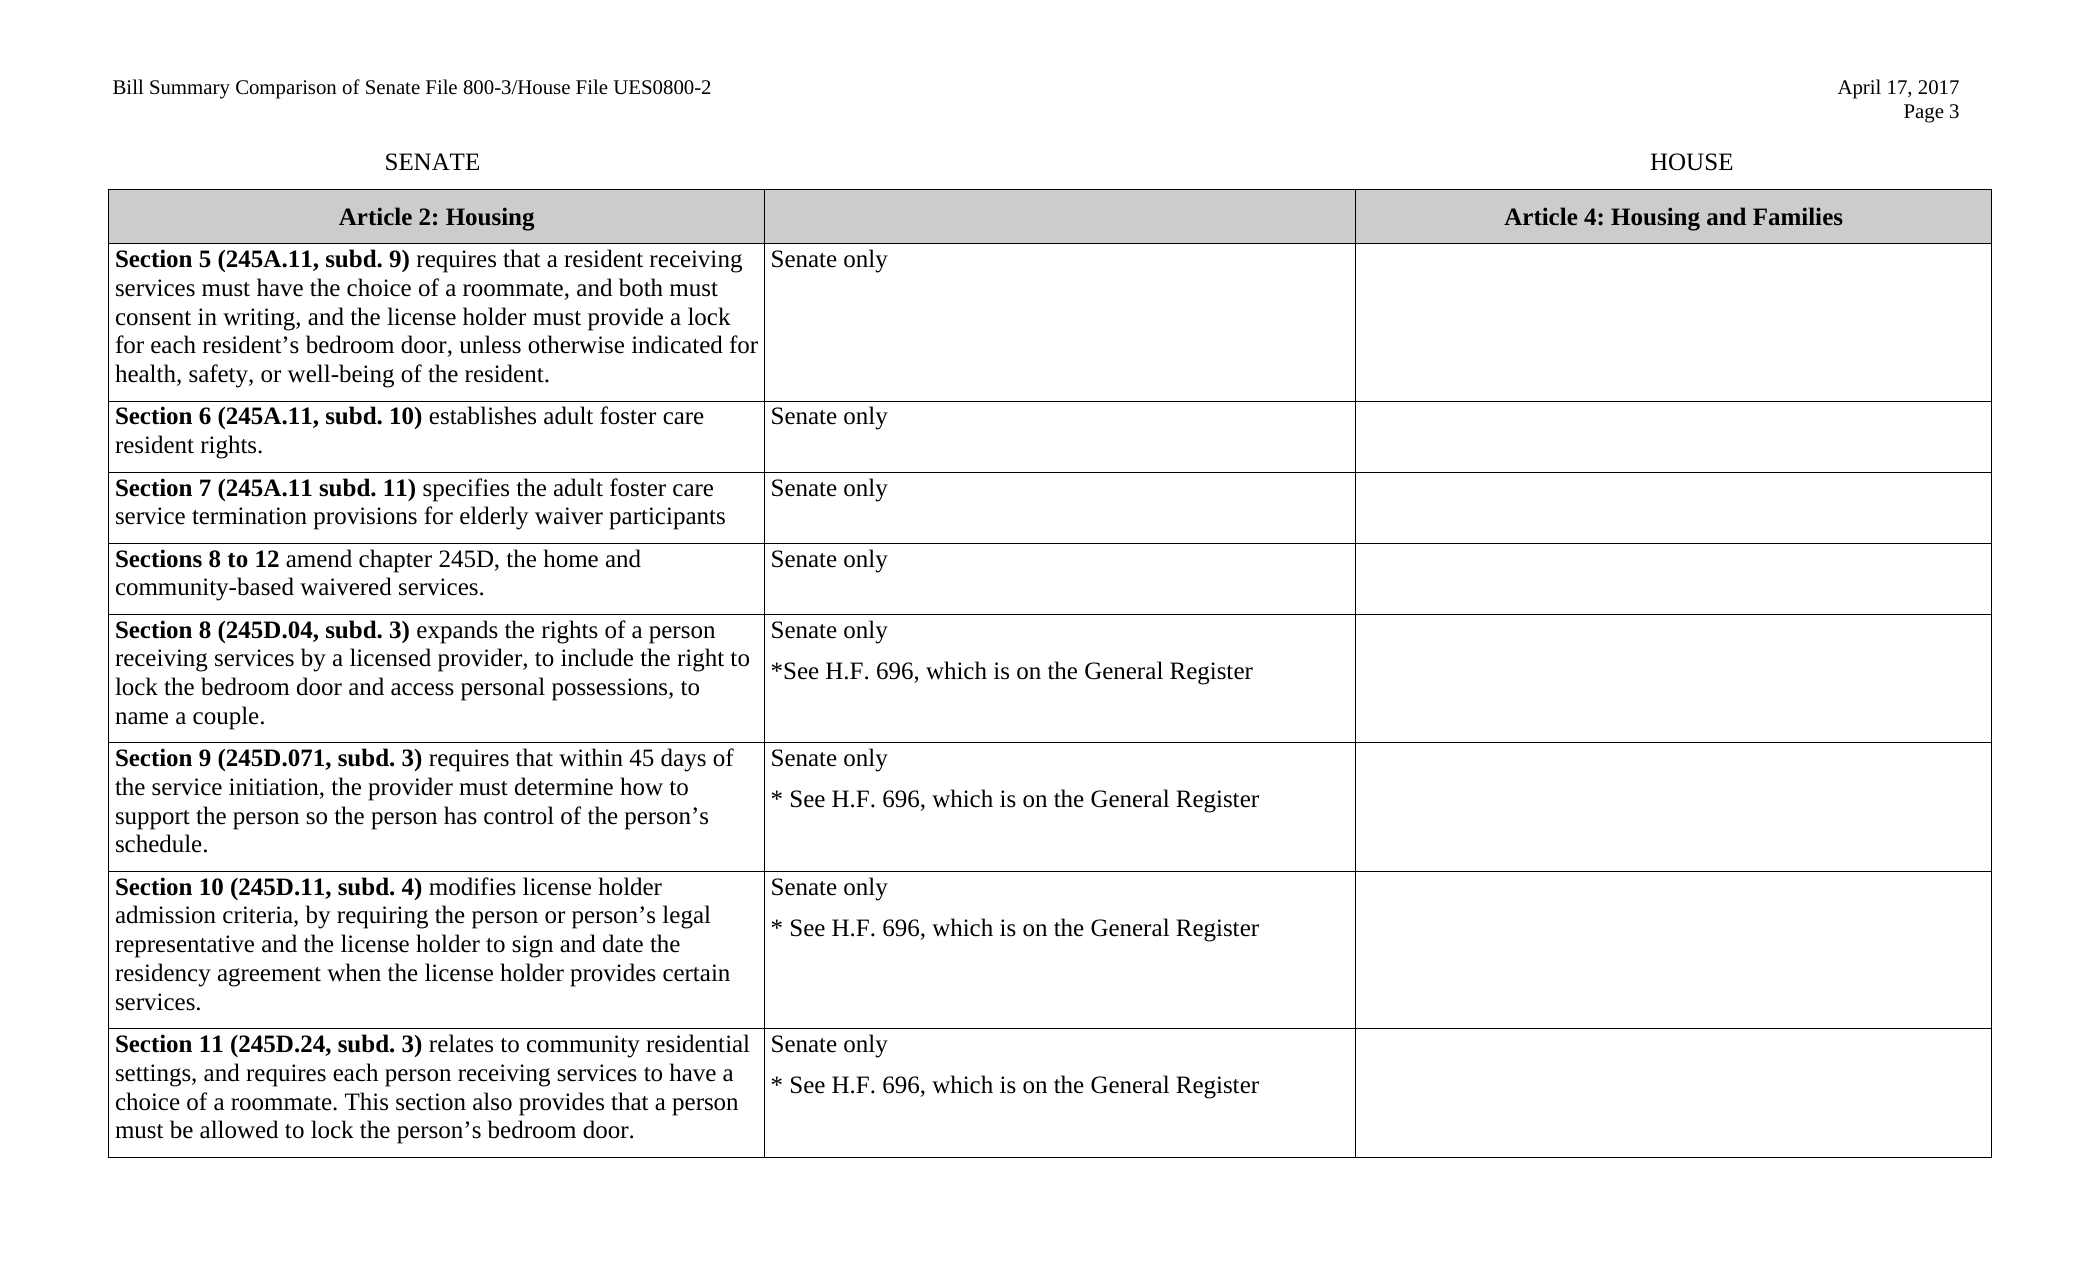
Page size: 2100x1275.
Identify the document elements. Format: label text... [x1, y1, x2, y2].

table_cell Senate only [765, 244, 1355, 401]
table_cell Senate only *See H.F. 696, which is on the General Register [765, 615, 1355, 742]
table_cell [1356, 544, 1991, 614]
table_cell Section 5 (245A.11, subd. 9) requires that a resident receiving services must have the choice of a roommate, and both must consent in writing, and the license holder must provide a lock for each resident’s bedroom door, unless otherwise indicated for health, safety, or well-being of the resident. [109, 244, 764, 401]
table_header Article 2: Housing [109, 190, 764, 243]
table_cell Section 7 (245A.11 subd. 11) specifies the adult foster care service termination provisions for elderly waiver participants [109, 473, 764, 543]
table_cell Senate only * See H.F. 696, which is on the General Register [765, 872, 1355, 1028]
table_cell Section 9 (245D.071, subd. 3) requires that within 45 days of the service initiation, the provider must determine how to support the person so the person has control of the person’s schedule. [109, 743, 764, 871]
table_cell [1356, 743, 1991, 871]
table_cell Section 10 (245D.11, subd. 4) modifies license holder admission criteria, by requiring the person or person’s legal representative and the license holder to sign and date the residency agreement when the license holder provides certain services. [109, 872, 764, 1028]
table_header Article 4: Housing and Families [1356, 190, 1991, 243]
table_cell Senate only * See H.F. 696, which is on the General Register [765, 743, 1355, 871]
table_cell [1356, 615, 1991, 742]
table_cell Senate only [765, 544, 1355, 614]
table_header [765, 190, 1355, 243]
table_cell [1356, 402, 1991, 472]
table_cell Sections 8 to 12 amend chapter 245D, the home and community-based waivered services. [109, 544, 764, 614]
table_cell Section 6 (245A.11, subd. 10) establishes adult foster care resident rights. [109, 402, 764, 472]
table_cell [1356, 872, 1991, 1028]
table_cell Senate only [765, 402, 1355, 472]
table_cell [1356, 244, 1991, 401]
table_cell [1356, 473, 1991, 543]
table_cell Senate only [765, 473, 1355, 543]
table_cell Section 11 (245D.24, subd. 3) relates to community residential settings, and requires each person receiving services to have a choice of a roommate. This section also provides that a person must be allowed to lock the person’s bedroom door. [109, 1029, 764, 1157]
table_cell Senate only * See H.F. 696, which is on the General Register [765, 1029, 1355, 1157]
table_cell Section 8 (245D.04, subd. 3) expands the rights of a person receiving services by a licensed provider, to include the right to lock the bedroom door and access personal possessions, to name a couple. [109, 615, 764, 742]
table_cell [1356, 1029, 1991, 1157]
